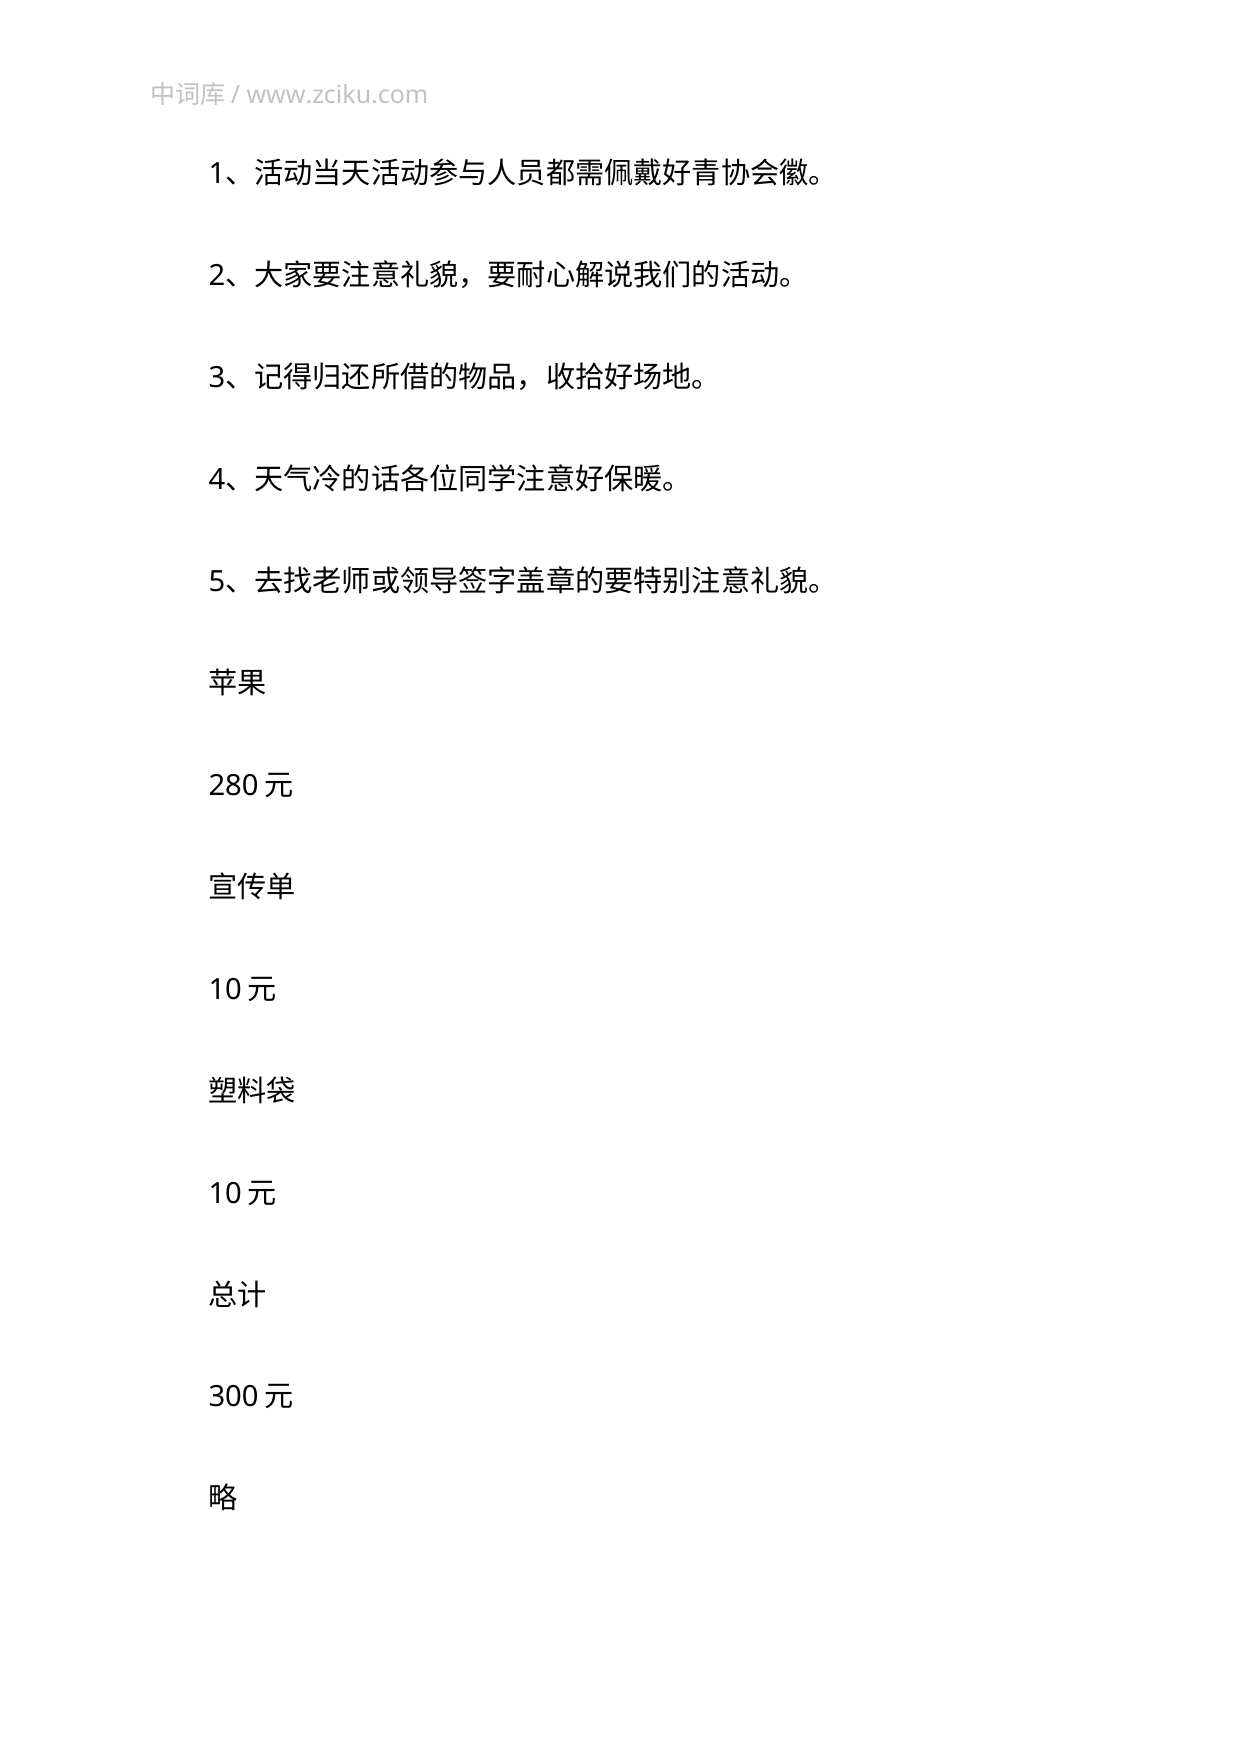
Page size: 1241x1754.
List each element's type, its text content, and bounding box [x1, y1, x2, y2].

text 280元 [150, 762, 1090, 804]
text 1、活动当天活动参与人员都需佩戴好青协会徽。 [150, 150, 1090, 192]
text 10元 [150, 965, 1090, 1008]
text 宣传单 [150, 864, 1090, 906]
text 3、记得归还所借的物品，收拾好场地。 [150, 354, 1090, 396]
text 5、去找老师或领导签字盖章的要特别注意礼貌。 [150, 558, 1090, 600]
text 2、大家要注意礼貌，要耐心解说我们的活动。 [150, 252, 1090, 294]
text 300元 [150, 1373, 1090, 1415]
text 苹果 [150, 660, 1090, 702]
text 4、天气冷的话各位同学注意好保暖。 [150, 456, 1090, 498]
text 略 [150, 1475, 1090, 1517]
text 总计 [150, 1271, 1090, 1313]
text 10元 [150, 1169, 1090, 1212]
text 塑料袋 [150, 1067, 1090, 1110]
